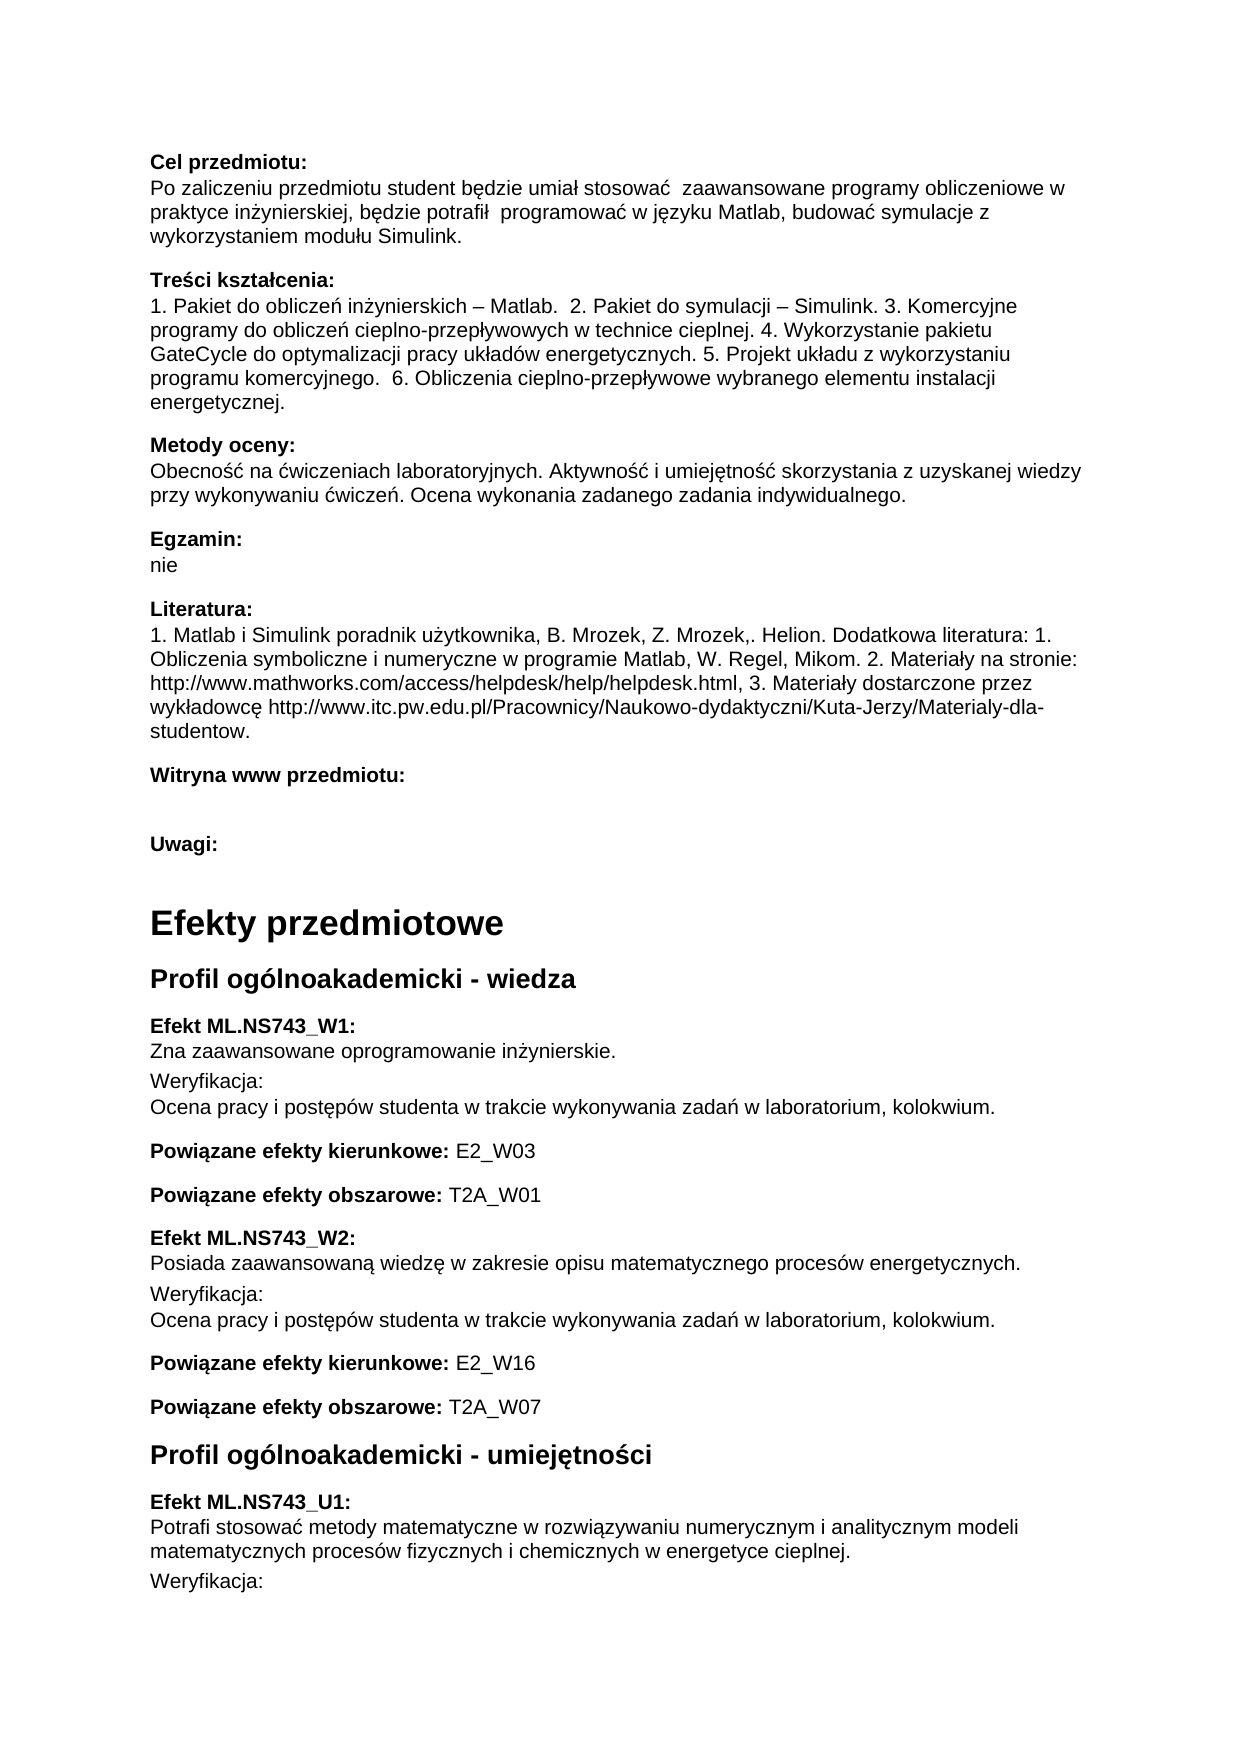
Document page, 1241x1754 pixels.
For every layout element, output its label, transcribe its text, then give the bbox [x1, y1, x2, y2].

text Witryna www przedmiotu: [150, 762, 1090, 786]
text nie [150, 553, 1090, 577]
text 1. Pakiet do obliczeń inżynierskich – Matlab. 2. Pakiet do symulacji – Simulink. 3. Komercyjne programy do obliczeń cieplno-przepływowych w technice cieplnej. 4. Wykorzystanie pakietu GateCycle do optymalizacji pracy układów energetycznych. 5. Projekt układu z wykorzystaniu programu komercyjnego. 6. Obliczenia cieplno-przepływowe wybranego elementu instalacji energetycznej. [150, 294, 1090, 413]
text Efekt ML.NS743_W1: [150, 1014, 1090, 1038]
text Metody oceny: [150, 433, 1090, 457]
text Obecność na ćwiczeniach laboratoryjnych. Aktywność i umiejętność skorzystania z uzyskanej wiedzy przy wykonywaniu ćwiczeń. Ocena wykonania zadanego zadania indywidualnego. [150, 459, 1090, 507]
text Weryfikacja: [150, 1281, 1090, 1305]
text Treści kształcenia: [150, 268, 1090, 292]
text 1. Matlab i Simulink poradnik użytkownika, B. Mrozek, Z. Mrozek,. Helion. Dodatkowa literatura: 1. Obliczenia symboliczne i numeryczne w programie Matlab, W. Regel, Mikom. 2. Materiały na stronie: http://www.mathworks.com/access/helpdesk/help/helpdesk.html, 3. Materiały dostarczone przez wykładowcę http://www.itc.pw.edu.pl/Pracownicy/Naukowo-dydaktyczni/Kuta-Jerzy/Materialy-dla-studentow. [150, 623, 1090, 743]
text Efekt ML.NS743_U1: [150, 1490, 1090, 1514]
subtitle Efekty przedmiotowe [150, 902, 1090, 943]
text Uwagi: [150, 832, 1090, 856]
text Weryfikacja: [150, 1569, 1090, 1593]
text Egzamin: [150, 527, 1090, 551]
text Cel przedmiotu: [150, 150, 1090, 174]
text Zna zaawansowane oprogramowanie inżynierskie. [150, 1039, 1090, 1063]
text Ocena pracy i postępów studenta w trakcie wykonywania zadań w laboratorium, kolokwium. [150, 1307, 1090, 1331]
subtitle Profil ogólnoakademicki - wiedza [150, 963, 1090, 994]
text Efekt ML.NS743_W2: [150, 1226, 1090, 1250]
text Potrafi stosować metody matematyczne w rozwiązywaniu numerycznym i analitycznym modeli matematycznych procesów fizycznych i chemicznych w energetyce cieplnej. [150, 1515, 1090, 1563]
text Powiązane efekty kierunkowe: E2_W16 [150, 1351, 1090, 1375]
subtitle Profil ogólnoakademicki - umiejętności [150, 1439, 1090, 1470]
text Posiada zaawansowaną wiedzę w zakresie opisu matematycznego procesów energetycznych. [150, 1251, 1090, 1275]
text Literatura: [150, 597, 1090, 621]
text Weryfikacja: [150, 1069, 1090, 1093]
text Powiązane efekty kierunkowe: E2_W03 [150, 1139, 1090, 1163]
text Po zaliczeniu przedmiotu student będzie umiał stosować zaawansowane programy obliczeniowe w praktyce inżynierskiej, będzie potrafił programować w języku Matlab, budować symulacje z wykorzystaniem modułu Simulink. [150, 176, 1090, 248]
text Powiązane efekty obszarowe: T2A_W01 [150, 1182, 1090, 1206]
text Ocena pracy i postępów studenta w trakcie wykonywania zadań w laboratorium, kolokwium. [150, 1095, 1090, 1119]
text Powiązane efekty obszarowe: T2A_W07 [150, 1395, 1090, 1419]
